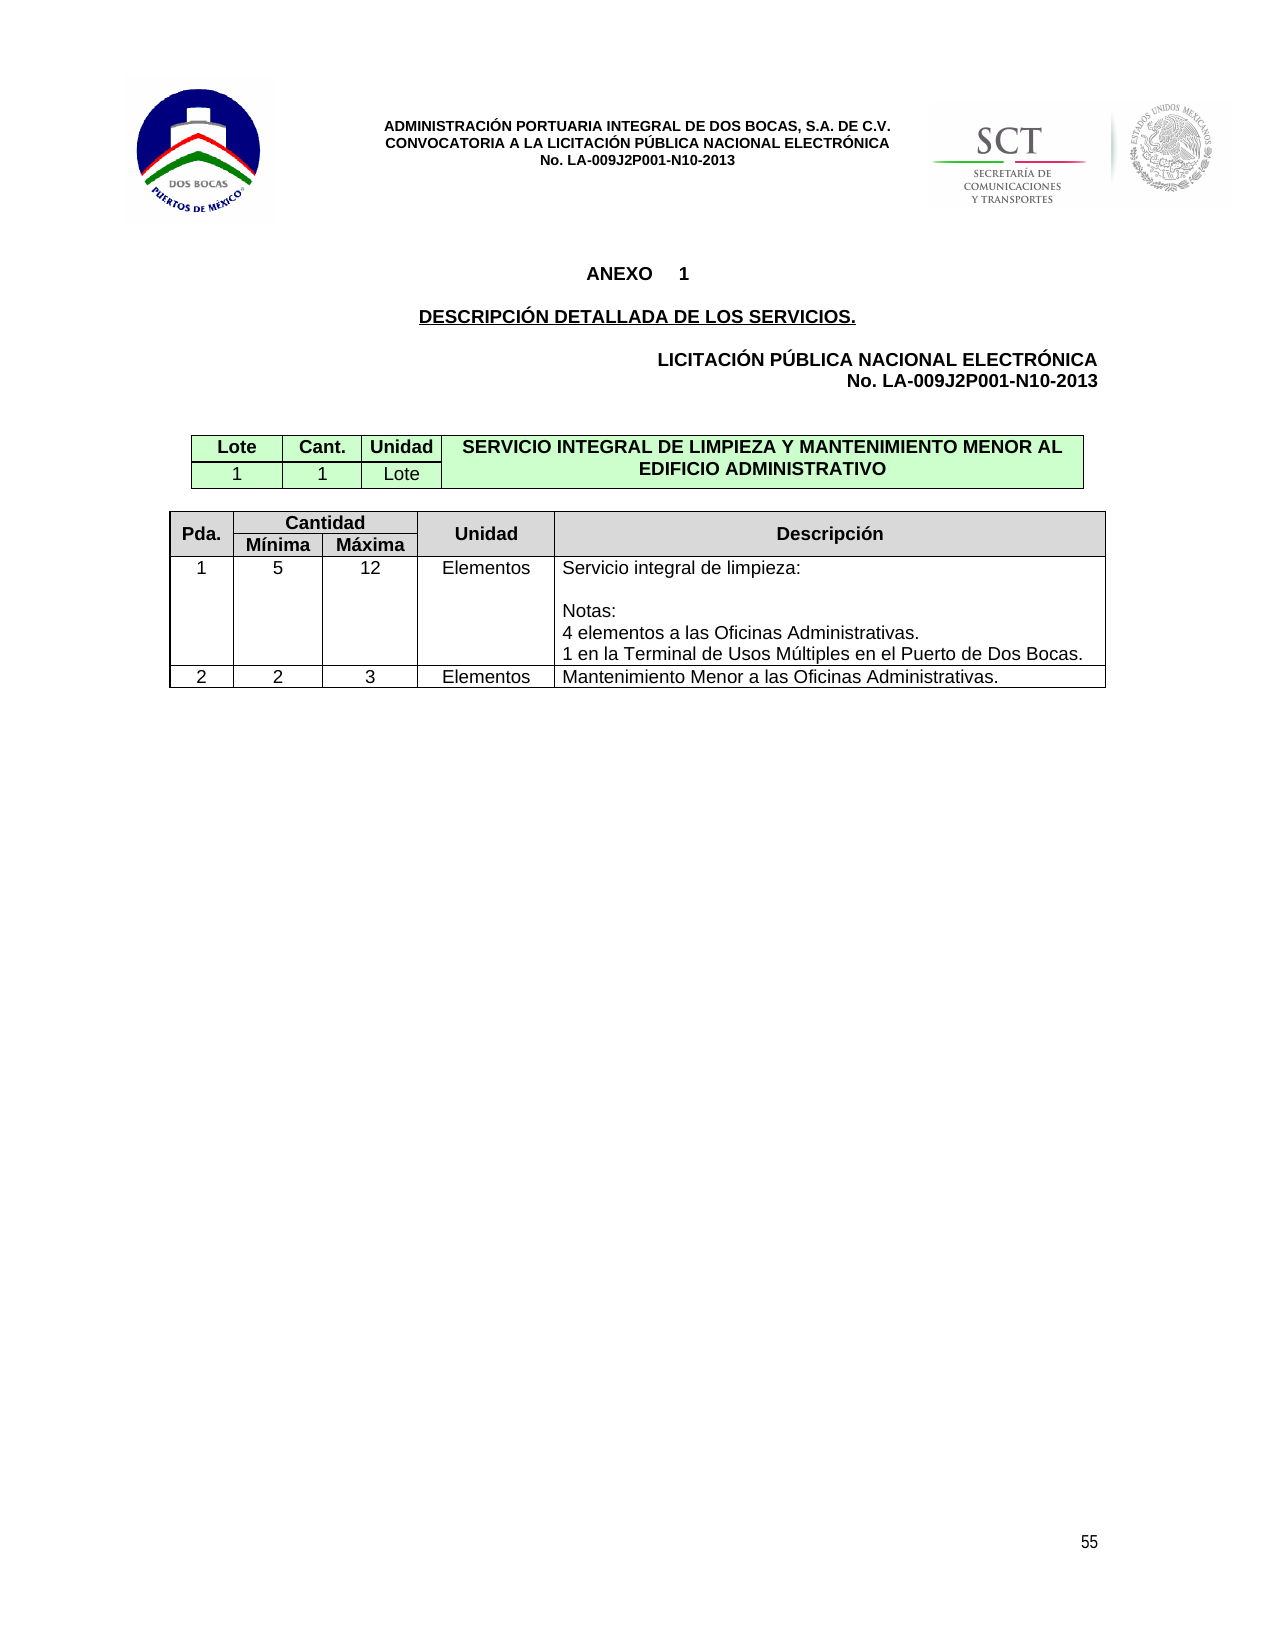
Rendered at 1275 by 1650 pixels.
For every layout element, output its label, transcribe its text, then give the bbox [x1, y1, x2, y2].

text ANEXO 1 [177, 262, 1098, 284]
table_header Unidad [362, 436, 441, 461]
picture [929, 102, 1234, 207]
table_header Lote [192, 436, 282, 461]
table_cell 5 [234, 557, 322, 664]
table_cell 1 [283, 463, 361, 488]
table_cell 3 [323, 666, 417, 687]
table_header Cant. [283, 436, 361, 461]
text No. LA-009J2P001-N10-2013 [177, 370, 1098, 392]
table_cell Máxima [323, 534, 417, 556]
table_cell Mantenimiento Menor a las Oficinas Administrativas. [555, 666, 1105, 687]
table_cell Elementos [418, 666, 554, 687]
table_cell Mínima [234, 534, 322, 556]
table_cell 2 [234, 666, 322, 687]
table_cell Elementos [418, 557, 554, 664]
table_cell Lote [362, 463, 441, 488]
table_cell 1 [192, 463, 282, 488]
table_cell 12 [323, 557, 417, 664]
table_cell 2 [171, 666, 233, 687]
title DESCRIPCIÓN DETALLADA DE LOS SERVICIOS. [177, 305, 1098, 327]
table_cell Servicio integral de limpieza: Notas: 4 elementos a las Oficinas Administrativas. 1 en la Terminal de Usos Múltiples en el Puerto de Dos Bocas. [555, 557, 1105, 664]
table_cell 1 [171, 557, 233, 664]
table_header SERVICIO INTEGRAL DE LIMPIEZA Y MANTENIMIENTO MENOR AL EDIFICIO ADMINISTRATIVO [442, 436, 1083, 488]
table_header Cantidad [234, 512, 417, 533]
table_header Pda. [171, 512, 233, 556]
text LICITACIÓN PÚBLICA NACIONAL ELECTRÓNICA [177, 348, 1098, 370]
picture [123, 75, 274, 226]
table_header Descripción [555, 512, 1105, 556]
table_header Unidad [418, 512, 554, 556]
